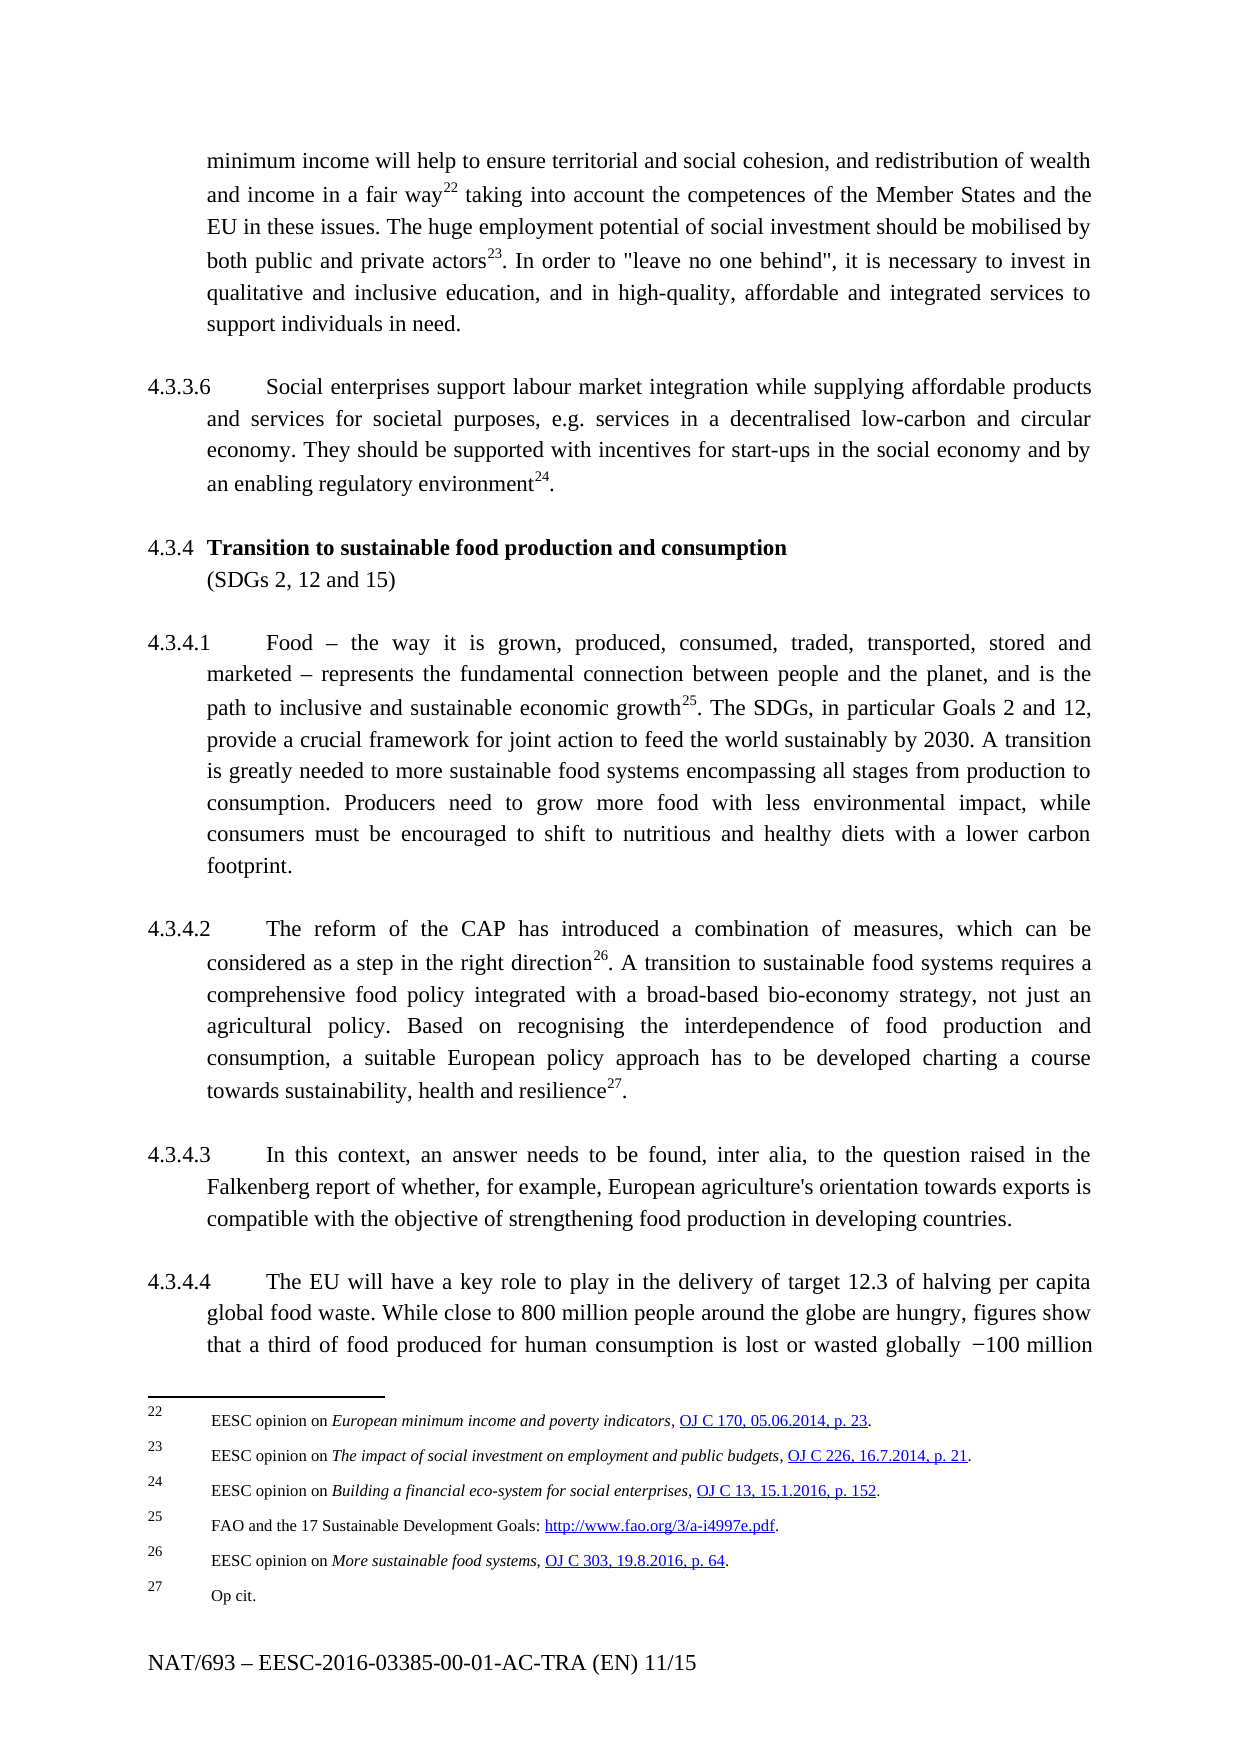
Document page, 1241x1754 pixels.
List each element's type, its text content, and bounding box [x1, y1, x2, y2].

text (SDGs 2, 12 and 15) [207, 566, 1093, 592]
subtitle In this context, an answer needs to be found, inter alia, to the question raised in the Falkenberg report of whether, for example, European agriculture's orientation towards exports is compatible with the objective of strengthening food production in developing countries. [148, 1141, 1093, 1231]
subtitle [148, 148, 1093, 337]
subtitle Food – the way it is grown, produced, consumed, traded, transported, stored and marketed – represents the fundamental connection between people and the planet, and is the path to inclusive and sustainable economic growth. The SDGs, in particular Goals 2 and 12, provide a crucial framework for joint action to feed the world sustainably by 2030. A transition is greatly needed to more sustainable food systems encompassing all stages from production to consumption. Producers need to grow more food with less environmental impact, while consumers must be encouraged to shift to nutritious and healthy diets with a lower carbon footprint. [148, 629, 1093, 878]
subtitle Social enterprises support labour market integration while supplying affordable products and services for societal purposes, e.g. services in a decentralised low-carbon and circular economy. They should be supported with incentives for start-ups in the social economy and by an enabling regulatory environment. [148, 373, 1093, 497]
subtitle Transition to sustainable food production and consumption [148, 534, 1093, 560]
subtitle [148, 1268, 1093, 1357]
subtitle The reform of the CAP has introduced a combination of measures, which can be considered as a step in the right direction. A transition to sustainable food systems requires a comprehensive food policy integrated with a broad-based bio-economy strategy, not just an agricultural policy. Based on recognising the interdependence of food production and consumption, a suitable European policy approach has to be developed charting a course towards sustainability, health and resilience. [148, 915, 1093, 1104]
